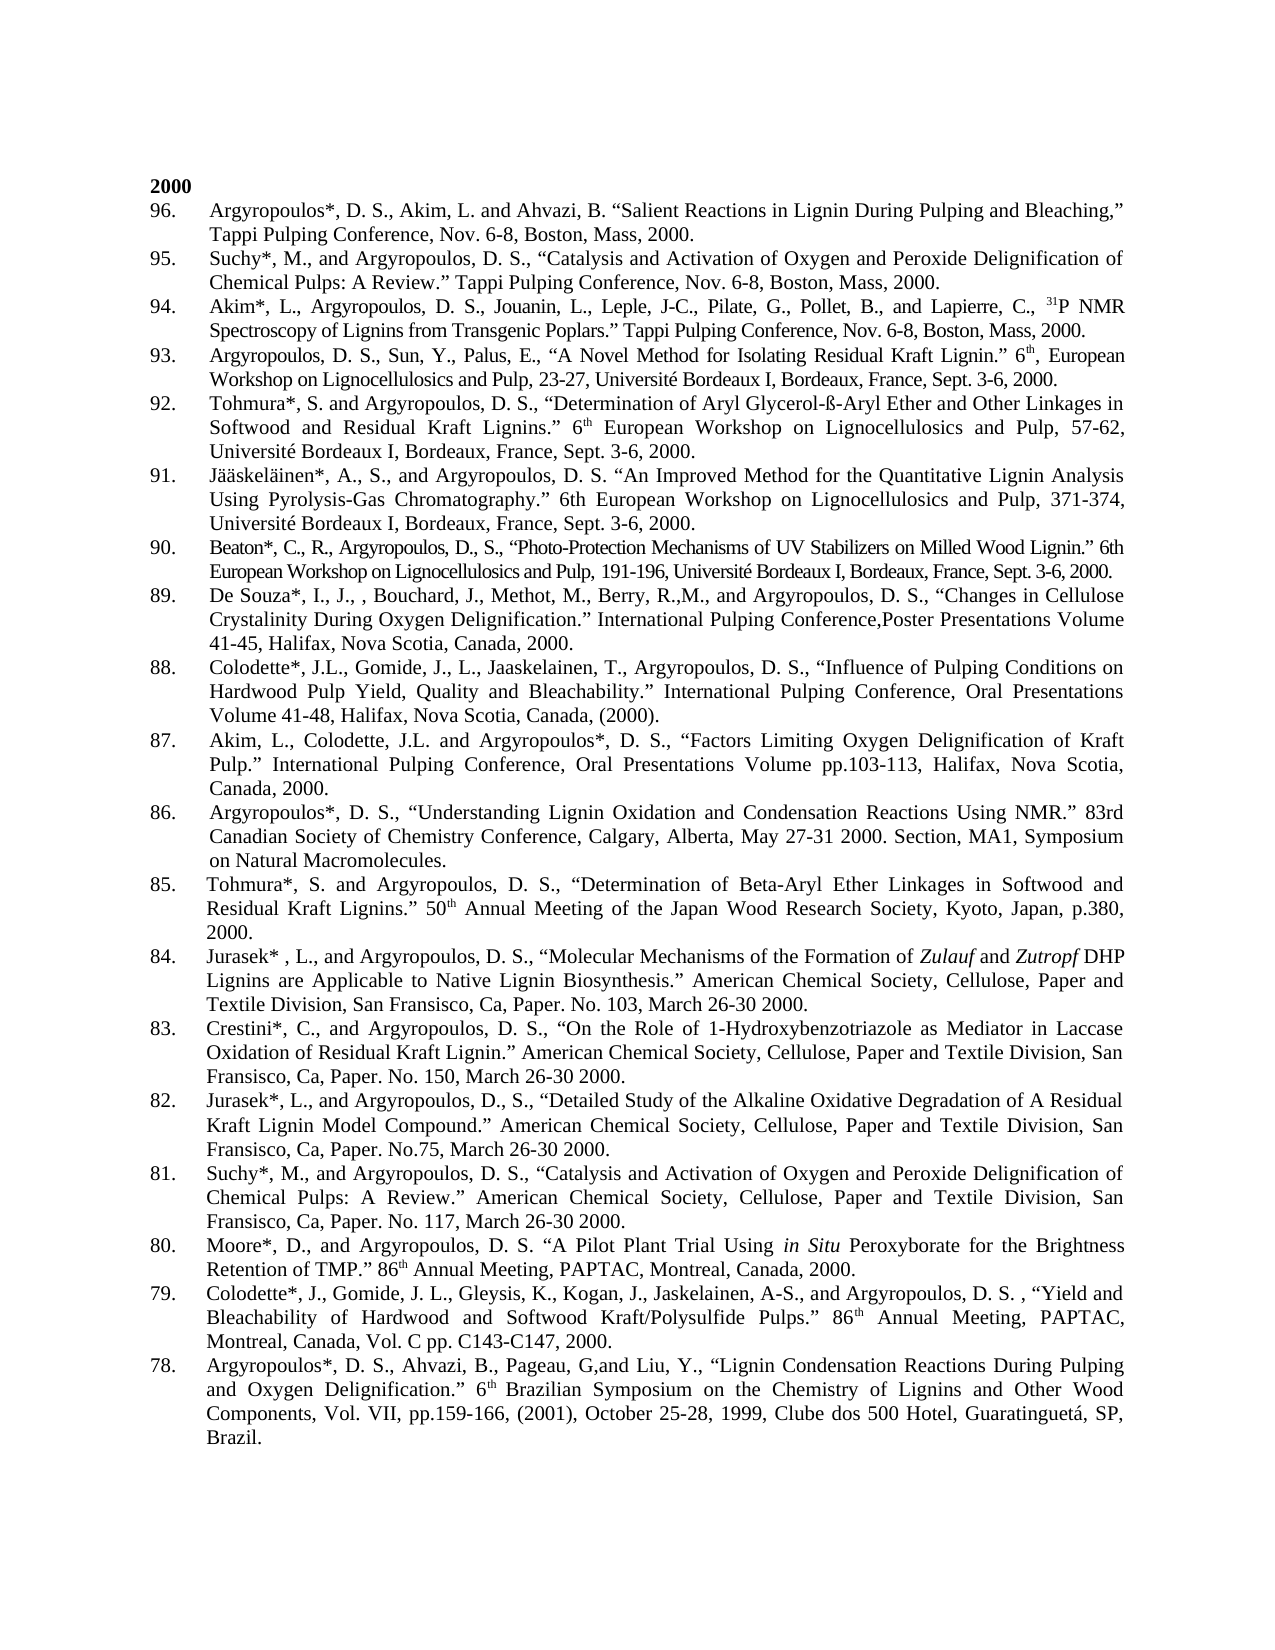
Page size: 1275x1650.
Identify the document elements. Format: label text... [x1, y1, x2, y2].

text 95. Suchy*, M., and Argyropoulos, D. S., “Catalysis and Activation of Oxygen and Peroxide Delignification of Chemical Pulps: A Review.” Tappi Pulping Conference, Nov. 6-8, , Mass, 2000. [150, 246, 1125, 294]
text 90. Beaton*, C., R., Argyropoulos, D., S., “Photo-Protection Mechanisms of UV Stabilizers on Milled Wood Lignin.” 6th European Workshop on Lignocellulosics and Pulp, 191-196, Université Bordeaux I, Bordeaux, France, Sept. 3-6, 2000. [150, 535, 1125, 583]
text 94. Akim*, L., Argyropoulos, D. S., Jouanin, L., Leple, J-C., Pilate, G., Pollet, B., and Lapierre, C., 31P NMR Spectroscopy of Lignins from Transgenic Poplars.” Tappi Pulping Conference, Nov. 6-8, , Mass, 2000. [150, 294, 1125, 342]
text 86. Argyropoulos*, D. S., “Understanding Lignin Oxidation and Condensation Reactions Using NMR.” 83rd Canadian Society of Chemistry Conference, , . Section, MA1, Symposium on Natural Macromolecules. [150, 800, 1125, 872]
text 93. Argyropoulos, D. S., Sun, Y., Palus, E., “A Novel Method for Isolating Residual Kraft Lignin.” 6th, European Workshop on Lignocellulosics and Pulp, 23-27, Université Bordeaux I, Bordeaux, France, Sept. 3-6, 2000. [150, 342, 1125, 391]
text 84. Jurasek* , L., and Argyropoulos, D. S., “Molecular Mechanisms of the Formation of Zulauf and Zutropf DHP Lignins are Applicable to Native Lignin Biosynthesis.” American Chemical Society, Cellulose, Paper and Textile Division, San Fransisco, Ca, Paper. No. 103, . [150, 944, 1125, 1016]
text 79. Colodette*, J., Gomide, J. L., Gleysis, K., Kogan, J., Jaskelainen, A-S., and Argyropoulos, D. S. , “Yield and Bleachability of Hardwood and Softwood Kraft/Polysulfide Pulps.” 86th Annual Meeting, PAPTAC, , Vol. C pp. C143-C147, 2000. [150, 1281, 1125, 1353]
text 89. De Souza*, I., J., , Bouchard, J., Methot, M., , R.,M., and Argyropoulos, D. S., “Changes in Cellulose Crystalinity During Oxygen Delignification.” International Pulping Conference,Poster Presentations Volume 41-45, Halifax, Nova Scotia, Canada, 2000. [150, 583, 1125, 655]
text 2000 [150, 174, 1125, 198]
text 87. Akim, L., Colodette, J.L. and Argyropoulos*, D. S., “Factors Limiting Oxygen Delignification of Kraft Pulp.” International Pulping Conference, Oral Presentations Volume pp.103-113, , 2000. [150, 727, 1125, 800]
text 91. Jääskeläinen*, A., S., and Argyropoulos, D. S. “An Improved Method for the Quantitative Lignin Analysis Using Pyrolysis-Gas Chromatography.” 6th European Workshop on Lignocellulosics and Pulp, 371-374, Université Bordeaux I, Bordeaux, France, Sept. 3-6, 2000. [150, 463, 1125, 535]
text 81. Suchy*, M., and Argyropoulos, D. S., “Catalysis and Activation of Oxygen and Peroxide Delignification of Chemical Pulps: A Review.” American Chemical Society, Cellulose, Paper and Textile Division, San Fransisco, Ca, Paper. No. 117, . [150, 1161, 1125, 1233]
text 78. Argyropoulos*, D. S., Ahvazi, B., Pageau, G,and Liu, Y., “Lignin Condensation Reactions During Pulping and Oxygen Delignification.” 6th Brazilian Symposium on the Chemistry of Lignins and Other Wood Components, Vol. VII, pp.159-166, (2001), October 25-28, 1999, Clube dos 500 Hotel, Guaratinguetá, SP, Brazil. [150, 1353, 1125, 1449]
text 88. Colodette*, J.L., Gomide, J., L., Jaaskelainen, T., Argyropoulos, D. S., “Influence of Pulping Conditions on Hardwood Pulp Yield, Quality and Bleachability.” International Pulping Conference, Oral Presentations Volume 41-48, Halifax, Nova Scotia, Canada, (2000). [150, 655, 1125, 727]
text 83. Crestini*, C., and Argyropoulos, D. S., “On the Role of 1-Hydroxybenzotriazole as Mediator in Laccase Oxidation of Residual Kraft Lignin.” American Chemical Society, Cellulose, Paper and Textile Division, San Fransisco, Ca, Paper. No. 150, . [150, 1016, 1125, 1088]
text 80. *, D., and Argyropoulos, D. S. “A Pilot Plant Trial Using in Situ Peroxyborate for the Brightness Retention of TMP.” 86th Annual Meeting, PAPTAC, , 2000. [150, 1233, 1125, 1281]
text 92. Tohmura*, S. and Argyropoulos, D. S., “Determination of Aryl Glycerol-ß-Aryl Ether and Other Linkages in Softwood and Residual Kraft Lignins.” 6th European Workshop on Lignocellulosics and Pulp, 57-62, Université Bordeaux I, Bordeaux, France, Sept. 3-6, 2000. [150, 391, 1125, 463]
text 85. Tohmura*, S. and Argyropoulos, D. S., “Determination of Beta-Aryl Ether Linkages in Softwood and Residual Kraft Lignins.” 50th Annual Meeting of the Japan Wood Research Society, , p.380, 2000. [150, 872, 1125, 944]
text 96. Argyropoulos*, D. S., Akim, L. and Ahvazi, B. “Salient Reactions in Lignin During Pulping and Bleaching,” Tappi Pulping Conference, Nov. 6-8, , Mass, 2000. [150, 198, 1125, 246]
text 82. Jurasek*, L., and Argyropoulos, D., S., “Detailed Study of the Alkaline Oxidative Degradation of A Residual Kraft Lignin Model Compound.” American Chemical Society, Cellulose, Paper and Textile Division, San Fransisco, Ca, Paper. No.75, . [150, 1088, 1125, 1161]
